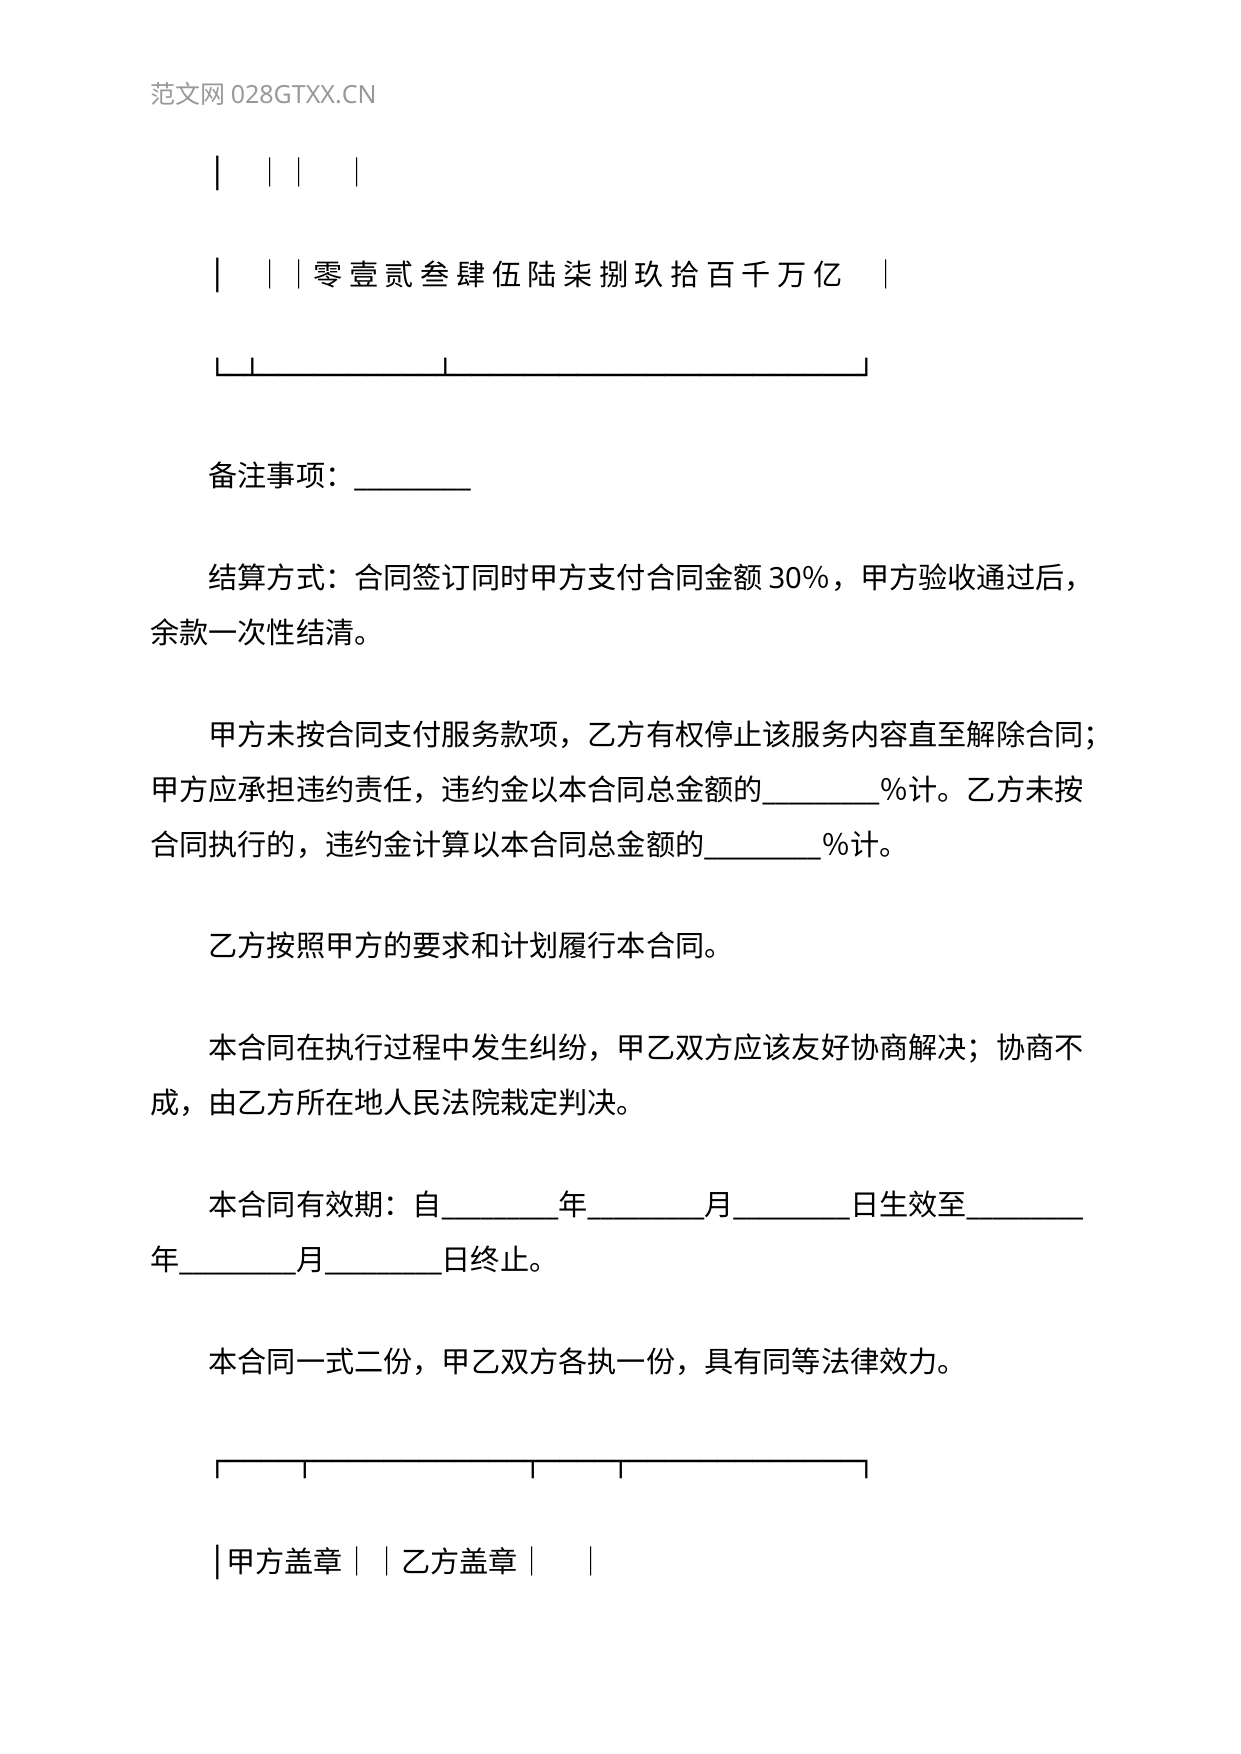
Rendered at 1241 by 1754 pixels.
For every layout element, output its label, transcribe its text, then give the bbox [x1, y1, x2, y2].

text │ ││ │ [150, 150, 1090, 192]
text 乙方按照甲方的要求和计划履行本合同。 [150, 923, 1090, 965]
text 本合同一式二份，甲乙双方各执一份，具有同等法律效力。 [150, 1338, 1090, 1381]
text 本合同有效期：自_________年_________月_________日生效至_________年_________月_________日终止。 [150, 1181, 1090, 1279]
text 备注事项：_________ [150, 452, 1090, 495]
text ┌────┬────────────┬────┬─────────────┐ [150, 1440, 1090, 1480]
text │甲方盖章││乙方盖章│ │ [150, 1539, 1090, 1581]
text │ ││零 壹 贰 叁 肆 伍 陆 柒 捌 玖 拾 百 千 万 亿 │ [150, 252, 1090, 294]
text 结算方式：合同签订同时甲方支付合同金额30％，甲方验收通过后，余款一次性结清。 [150, 554, 1090, 652]
text 本合同在执行过程中发生纠纷，甲乙双方应该友好协商解决；协商不成，由乙方所在地人民法院栽定判决。 [150, 1025, 1090, 1122]
text └─┴──────────┴───────────────────────┘ [150, 354, 1090, 394]
text 甲方未按合同支付服务款项，乙方有权停止该服务内容直至解除合同；甲方应承担违约责任，违约金以本合同总金额的_________％计。乙方未按合同执行的，违约金计算以本合同总金额的_________％计。 [150, 711, 1090, 863]
